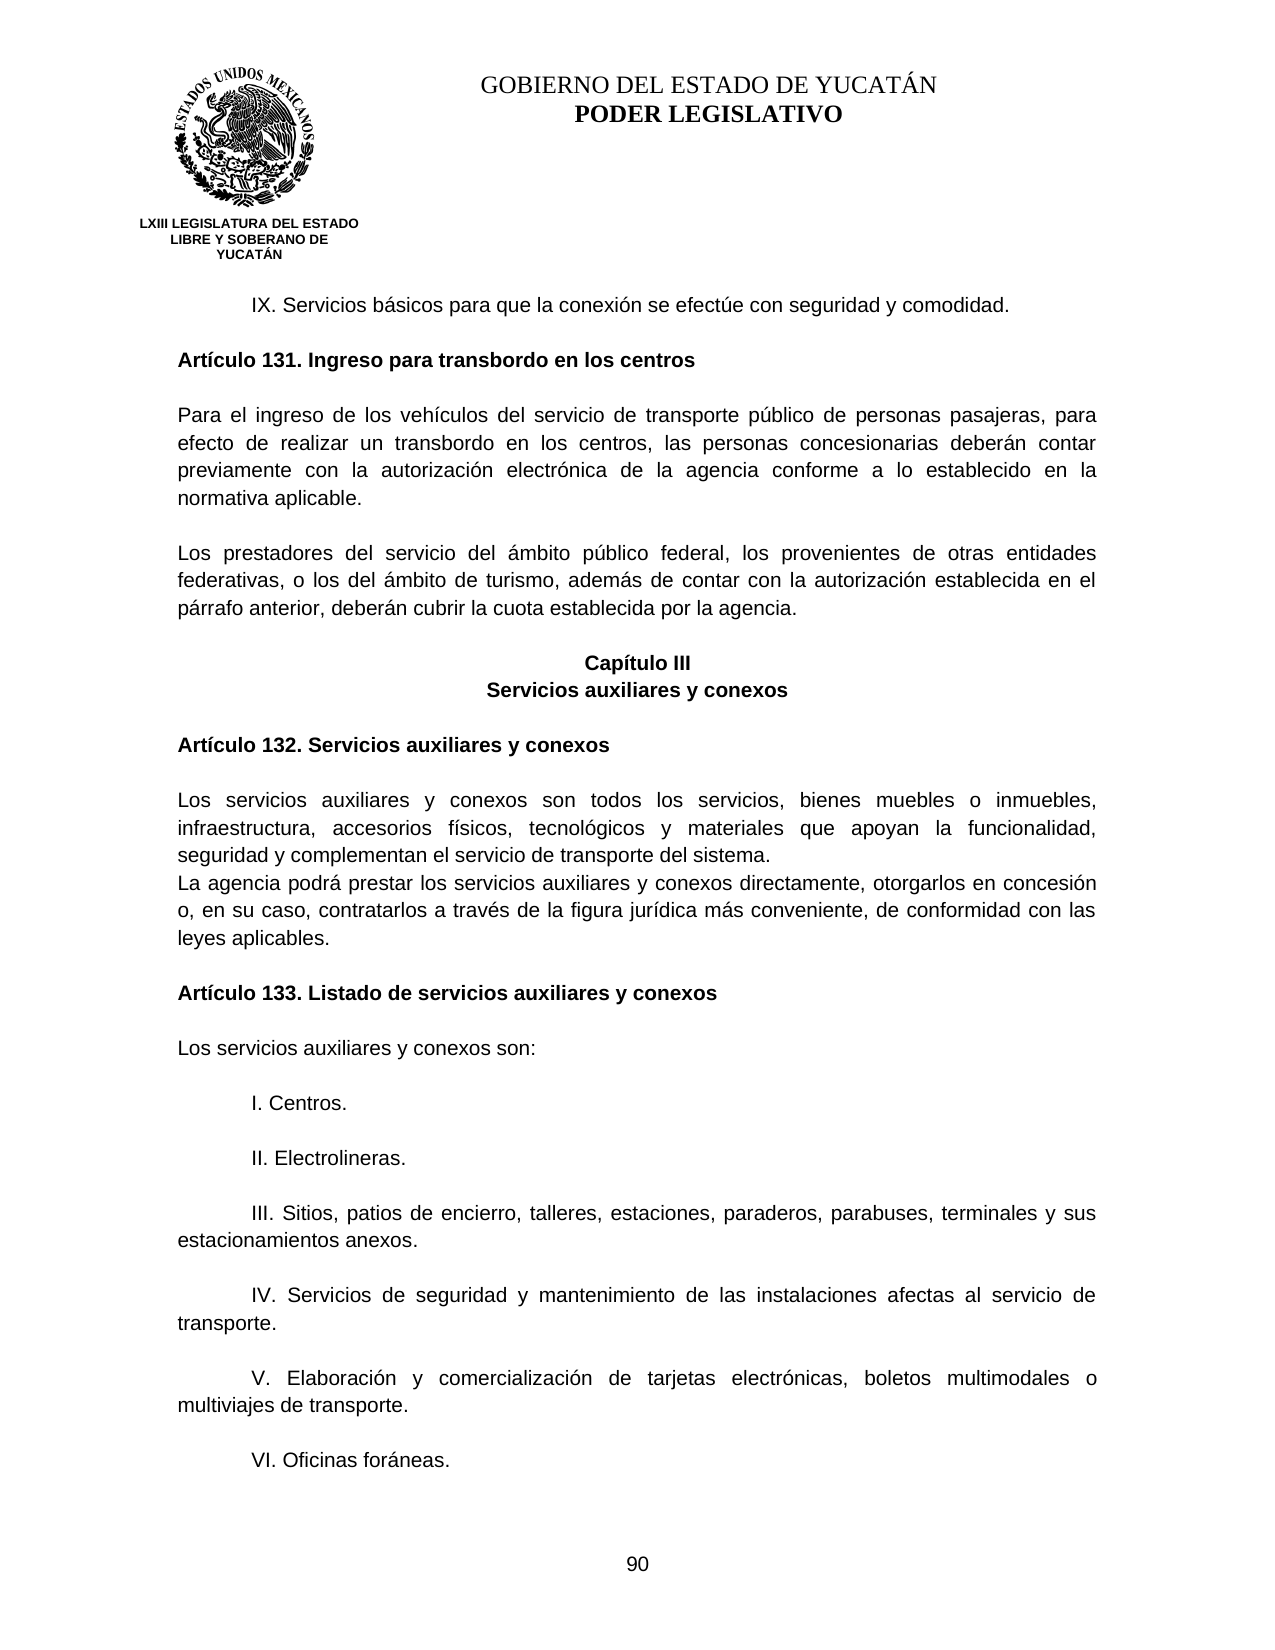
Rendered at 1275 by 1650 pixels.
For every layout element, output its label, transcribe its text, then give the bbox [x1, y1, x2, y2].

text Los servicios auxiliares y conexos son: [177, 1036, 1098, 1059]
text V. Elaboración y comercialización de tarjetas electrónicas, boletos multimodales o multiviajes de transporte. [177, 1366, 1098, 1417]
text Artículo 131. Ingreso para transbordo en los centros [177, 348, 1098, 372]
text Los servicios auxiliares y conexos son todos los servicios, bienes muebles o inmuebles, infraestructura, accesorios físicos, tecnológicos y materiales que apoyan la funcionalidad, seguridad y complementan el servicio de transporte del sistema. [177, 788, 1098, 867]
text II. Electrolineras. [177, 1146, 1098, 1169]
picture [140, 33, 348, 241]
text Capítulo III Servicios auxiliares y conexos [177, 651, 1098, 702]
text Los prestadores del servicio del ámbito público federal, los provenientes de otras entidades federativas, o los del ámbito de turismo, además de contar con la autorización establecida en el párrafo anterior, deberán cubrir la cuota establecida por la agencia. [177, 541, 1098, 619]
text I. Centros. [177, 1091, 1098, 1114]
text III. Sitios, patios de encierro, talleres, estaciones, paraderos, parabuses, terminales y sus estacionamientos anexos. [177, 1201, 1098, 1252]
text La agencia podrá prestar los servicios auxiliares y conexos directamente, otorgarlos en concesión o, en su caso, contratarlos a través de la figura jurídica más conveniente, de conformidad con las leyes aplicables. [177, 871, 1098, 949]
text Artículo 132. Servicios auxiliares y conexos [177, 733, 1098, 757]
text Para el ingreso de los vehículos del servicio de transporte público de personas pasajeras, para efecto de realizar un transbordo en los centros, las personas concesionarias deberán contar previamente con la autorización electrónica de la agencia conforme a lo establecido en la normativa aplicable. [177, 403, 1098, 509]
text VI. Oficinas foráneas. [177, 1448, 1098, 1472]
text Artículo 133. Listado de servicios auxiliares y conexos [177, 981, 1098, 1004]
text IV. Servicios de seguridad y mantenimiento de las instalaciones afectas al servicio de transporte. [177, 1283, 1098, 1334]
text IX. Servicios básicos para que la conexión se efectúe con seguridad y comodidad. [177, 293, 1098, 317]
